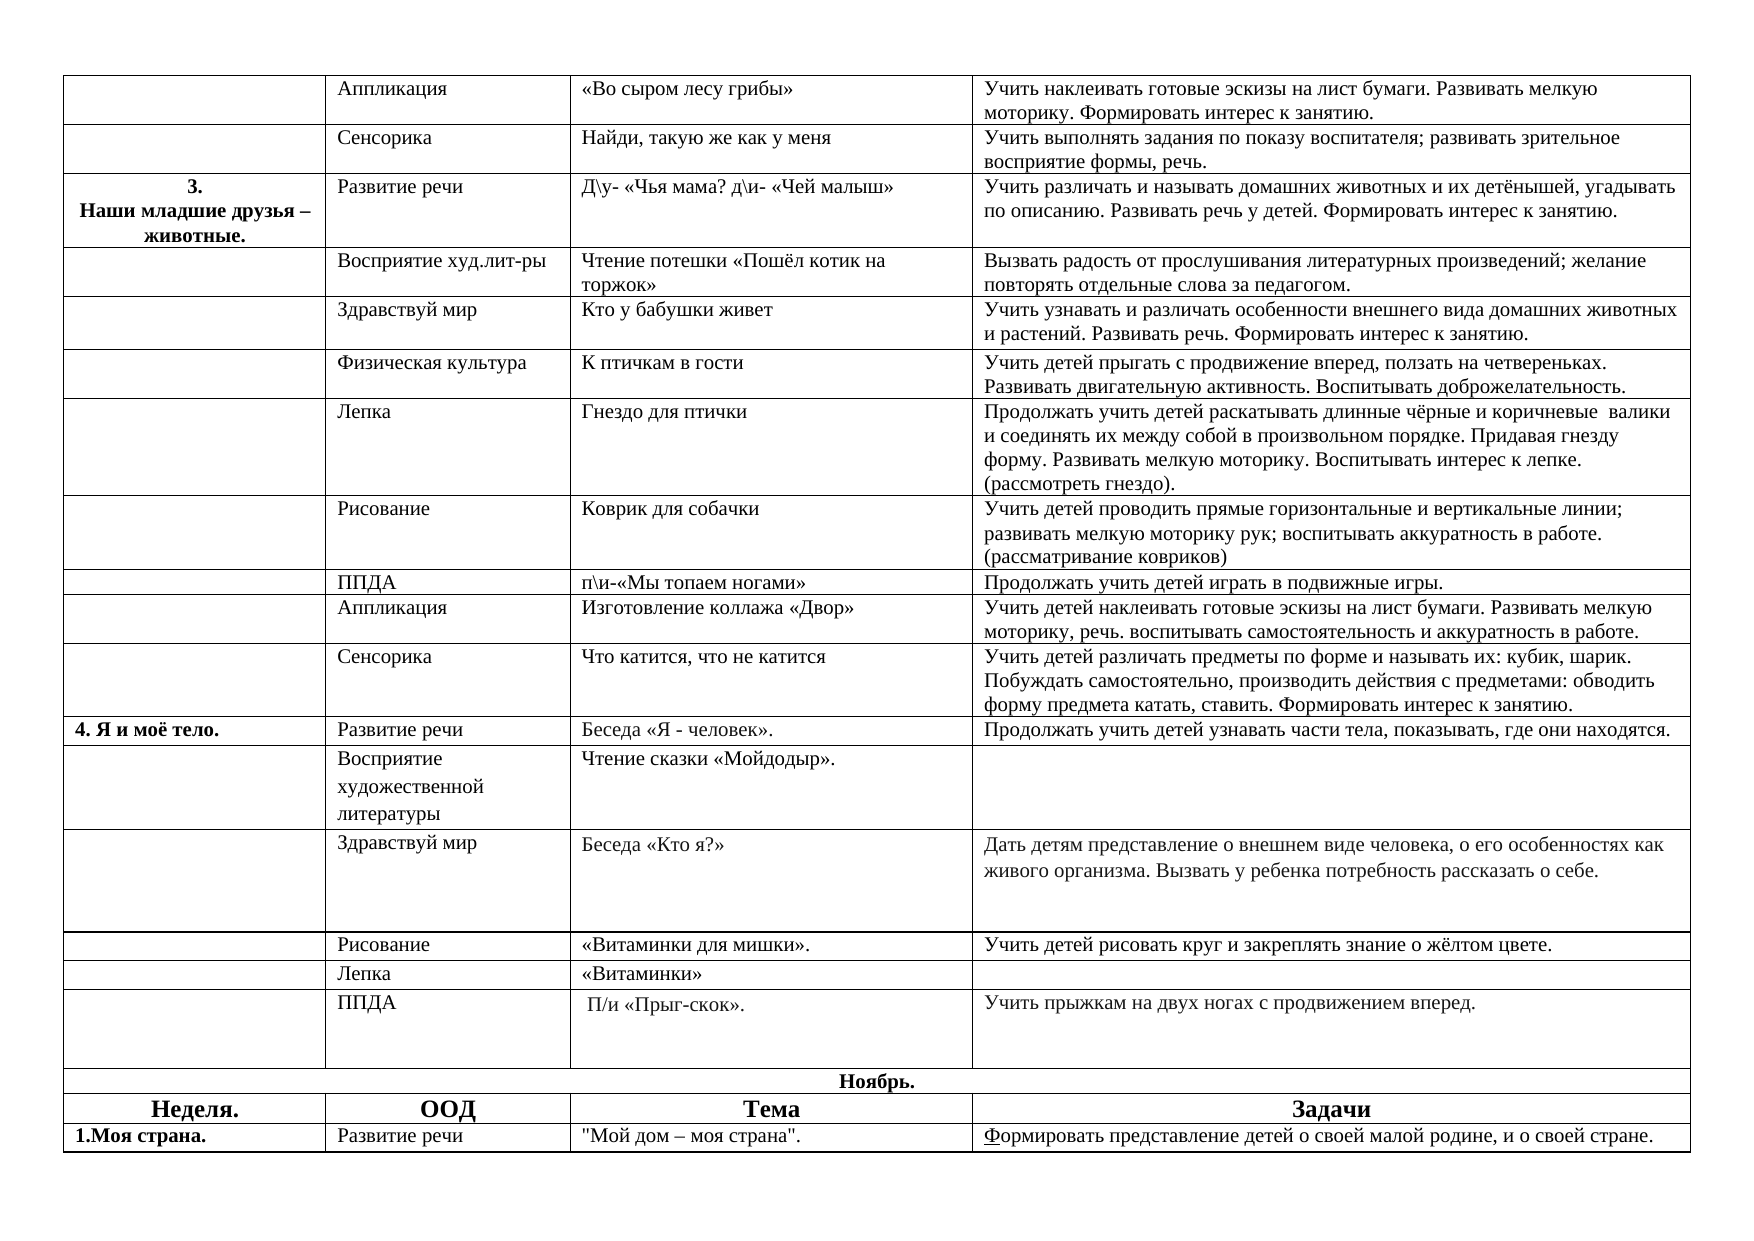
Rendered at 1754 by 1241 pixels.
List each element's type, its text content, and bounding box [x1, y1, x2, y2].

table_cell [64, 350, 325, 398]
table_cell [64, 248, 325, 296]
table_cell Лепка [326, 961, 570, 989]
table_cell [64, 990, 325, 1067]
table_cell [64, 595, 325, 643]
table_cell Аппликация [326, 595, 570, 643]
table_cell Физическая культура [326, 350, 570, 398]
table_cell Рисование [326, 496, 570, 568]
table_cell Найди, такую же как у меня [571, 125, 972, 173]
table_cell Кто у бабушки живет [571, 297, 972, 349]
table_cell 3. Наши младшие друзья – животные. [64, 174, 325, 247]
table_cell Учить детей проводить прямые горизонтальные и вертикальные линии; развивать мелкую моторику рук; воспитывать аккуратность в работе. (рассматривание ковриков) [973, 496, 1690, 568]
table_cell [973, 746, 1690, 829]
table_cell Беседа «Кто я?» [571, 830, 972, 931]
table_cell Учить детей наклеивать готовые эскизы на лист бумаги. Развивать мелкую моторику, речь. воспитывать самостоятельность и аккуратность в работе. [973, 595, 1690, 643]
table_cell [64, 933, 325, 960]
table_cell 4. Я и моё тело. [64, 717, 325, 745]
table_cell Учить детей рисовать круг и закреплять знание о жёлтом цвете. [973, 933, 1690, 960]
table_cell Учить детей прыгать с продвижение вперед, ползать на четвереньках. Развивать двигательную активность. Воспитывать доброжелательность. [973, 350, 1690, 398]
table_cell Развитие речи [326, 717, 570, 745]
table_cell [749, 990, 972, 1067]
table_cell Сенсорика [326, 644, 570, 716]
table_cell Что катится, что не катится [571, 644, 972, 716]
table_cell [973, 1124, 1690, 1151]
table_cell [64, 570, 325, 594]
table_cell п\и-«Мы топаем ногами» [571, 570, 972, 594]
table_cell [64, 399, 325, 495]
table_cell [64, 746, 325, 829]
table_cell ППДА [326, 570, 570, 594]
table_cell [571, 1124, 972, 1151]
table_cell Учить наклеивать готовые эскизы на лист бумаги. Развивать мелкую моторику. Формировать интерес к занятию. [973, 76, 1690, 124]
table_cell К птичкам в гости [571, 350, 972, 398]
table_cell Чтение сказки «Мойдодыр». [571, 746, 972, 829]
table_cell Восприятие художественной литературы [326, 746, 570, 829]
table_cell Учить выполнять задания по показу воспитателя; развивать зрительное восприятие формы, речь. [973, 125, 1690, 173]
table_cell [973, 961, 1690, 989]
table_cell Чтение потешки «Пошёл котик на торжок» [571, 248, 972, 296]
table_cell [64, 1124, 325, 1151]
table_cell Продолжать учить детей играть в подвижные игры. [973, 570, 1690, 594]
table_cell Здравствуй мир [326, 297, 570, 349]
table_cell Развитие речи [326, 174, 570, 247]
table_cell Развитие речи [326, 1124, 570, 1151]
table_cell Коврик для собачки [571, 496, 972, 568]
table_cell Д\у- «Чья мама? д\и- «Чей малыш» [571, 174, 972, 247]
table_cell Здравствуй мир [326, 830, 570, 931]
table_cell Лепка [326, 399, 570, 495]
table_cell [64, 76, 325, 124]
table_cell [64, 644, 325, 716]
table_cell Сенсорика [326, 125, 570, 173]
table_cell «Во сыром лесу грибы» [571, 76, 972, 124]
table_cell «Витаминки для мишки». [571, 933, 972, 960]
table_cell Беседа «Я - человек». [571, 717, 972, 745]
table_cell Аппликация [326, 76, 570, 124]
table_cell Учить детей различать предметы по форме и называть их: кубик, шарик. Побуждать самостоятельно, производить действия с предметами: обводить форму предмета катать, ставить. Формировать интерес к занятию. [973, 644, 1690, 716]
table_cell [64, 961, 325, 989]
table_cell Вызвать радость от прослушивания литературных произведений; желание повторять отдельные слова за педагогом. [973, 248, 1690, 296]
table_cell Задачи [973, 1094, 1690, 1122]
table_cell Рисование [326, 933, 570, 960]
table_cell Учить узнавать и различать особенности внешнего вида домашних животных и растений. Развивать речь. Формировать интерес к занятию. [973, 297, 1690, 349]
table_cell [64, 125, 325, 173]
table_cell Тема [571, 1094, 972, 1122]
table_cell [64, 496, 325, 568]
table_cell Восприятие худ.лит-ры [326, 248, 570, 296]
table_cell Учить прыжкам на двух ногах с продвижением вперед. [973, 990, 1690, 1067]
table_cell ООД [326, 1094, 570, 1122]
table_cell «Витаминки» [571, 961, 972, 989]
table_cell Продолжать учить детей раскатывать длинные чёрные и коричневые валики и соединять их между собой в произвольном порядке. Придавая гнезду форму. Развивать мелкую моторику. Воспитывать интерес к лепке. (рассмотреть гнездо). [973, 399, 1690, 495]
table_cell [64, 297, 325, 349]
table_cell [571, 990, 581, 1067]
table_cell Ноябрь. [64, 1069, 1690, 1093]
table_cell ППДА [326, 990, 570, 1067]
table_cell Изготовление коллажа «Двор» [571, 595, 972, 643]
table_cell Продолжать учить детей узнавать части тела, показывать, где они находятся. [973, 717, 1690, 745]
table_cell [64, 830, 325, 931]
table_cell Неделя. [64, 1094, 325, 1122]
table_cell Гнездо для птички [571, 399, 972, 495]
table_cell Учить различать и называть домашних животных и их детёнышей, угадывать по описанию. Развивать речь у детей. Формировать интерес к занятию. [973, 174, 1690, 247]
table_cell Дать детям представление о внешнем виде человека, о его особенностях как живого организма. Вызвать у ребенка потребность рассказать о себе. [973, 830, 1690, 931]
